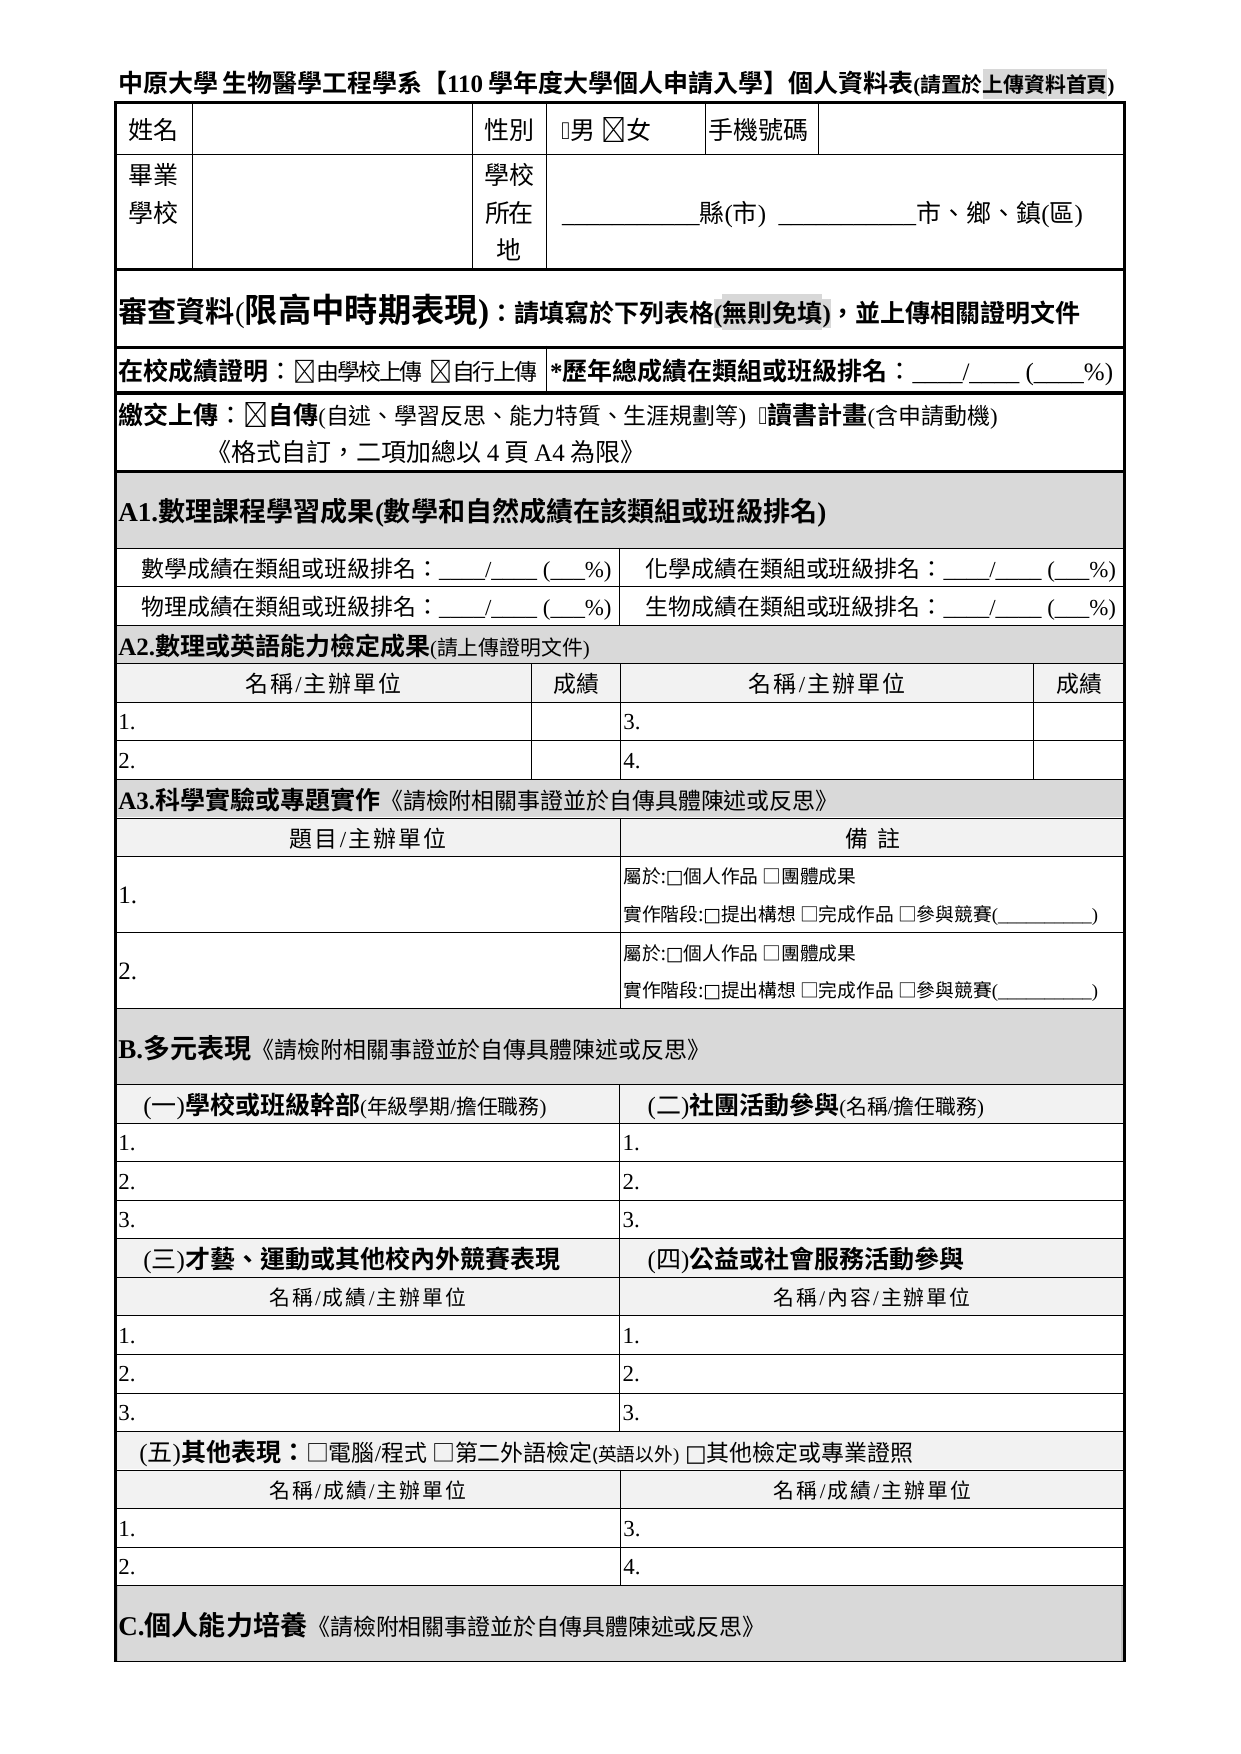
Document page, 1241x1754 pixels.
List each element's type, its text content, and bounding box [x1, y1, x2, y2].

table_cell [1034, 741, 1123, 779]
table_cell 繳交上傳：自傳(自述、學習反思、能力特質、生涯規劃等) 讀書計畫(含申請動機) 《格式自訂，二項加總以4頁A4為限》 [117, 395, 1123, 469]
table_cell ___________縣(市) ___________市、鄉、鎮(區) [547, 155, 1123, 267]
table_cell (五)其他表現：□電腦/程式 □第二外語檢定(英語以外) □其他檢定或專業證照 [117, 1432, 1123, 1469]
table_cell 姓名 [117, 104, 192, 154]
table_cell 2. [117, 1355, 619, 1392]
table_cell 學校所在地 [473, 155, 546, 267]
table_cell [819, 104, 1123, 154]
table_cell 名稱/成績/主辦單位 [117, 1471, 620, 1508]
table_cell 男 女 [547, 104, 705, 154]
table_cell 畢業學校 [117, 155, 192, 267]
table_cell [193, 104, 472, 154]
table_cell 2. [117, 1162, 619, 1200]
table_cell 3. [117, 1394, 619, 1431]
table_cell 1. [620, 1124, 1123, 1161]
table_cell 備 註 [621, 819, 1123, 856]
table_cell (一)學校或班級幹部(年級學期/擔任職務) [117, 1085, 619, 1123]
table_cell 4. [621, 1548, 1123, 1585]
table_cell [193, 155, 472, 267]
table_cell 成績 [1034, 664, 1123, 702]
table_cell 手機號碼 [706, 104, 818, 154]
table_cell 成績 [532, 664, 620, 702]
table_cell 數學成績在類組或班級排名：____/____ (___%) [117, 549, 619, 586]
table_cell (四)公益或社會服務活動參與 [620, 1239, 1123, 1277]
table_cell 4. [621, 741, 1033, 779]
table_cell 物理成績在類組或班級排名：____/____ (___%) [117, 587, 619, 625]
table_cell (三)才藝、運動或其他校內外競賽表現 [117, 1239, 619, 1277]
table_cell 題目/主辦單位 [117, 819, 620, 856]
table_cell 名稱/主辦單位 [117, 664, 531, 702]
table_cell 1. [117, 1124, 619, 1161]
table_cell 性別 [473, 104, 546, 154]
table_cell A1.數理課程學習成果(數學和自然成績在該類組或班級排名) [117, 473, 1123, 548]
table_cell 審查資料(限高中時期表現)：請填寫於下列表格(無則免填)，並上傳相關證明文件 [117, 271, 1123, 346]
table_cell 名稱/內容/主辦單位 [620, 1278, 1123, 1315]
table_cell B.多元表現《請檢附相關事證並於自傳具體陳述或反思》 [117, 1009, 1123, 1084]
table_header 中原大學 生物醫學工程學系【110學年度大學個人申請入學】個人資料表(請置於上傳資料首頁) [115, 63, 1124, 101]
table_cell A2.數理或英語能力檢定成果(請上傳證明文件) [117, 626, 1123, 663]
table_cell 名稱/成績/主辦單位 [621, 1471, 1123, 1508]
table_cell 2. [117, 933, 620, 1008]
table_cell 1. [117, 857, 620, 932]
table_cell 2. [620, 1162, 1123, 1200]
table_cell 2. [117, 1548, 620, 1585]
table_cell 1. [620, 1316, 1123, 1354]
table_cell [532, 741, 620, 779]
table_cell 名稱/主辦單位 [621, 664, 1033, 702]
table_cell 3. [117, 1201, 619, 1238]
table_cell 1. [117, 1509, 620, 1547]
table_cell 生物成績在類組或班級排名：____/____ (___%) [620, 587, 1123, 625]
table_cell 1. [117, 1316, 619, 1354]
table_cell (二)社團活動參與(名稱/擔任職務) [620, 1085, 1123, 1123]
table_cell 3. [621, 1509, 1123, 1547]
table_cell 屬於:□個人作品 □團體成果 實作階段:□提出構想 □完成作品 □參與競賽(__________) [621, 933, 1123, 1008]
table_cell 3. [620, 1394, 1123, 1431]
table_cell 3. [620, 1201, 1123, 1238]
table_cell 3. [621, 703, 1033, 740]
table_cell *歷年總成績在類組或班級排名：____/____ (____%) [547, 349, 1123, 391]
table_cell [1034, 703, 1123, 740]
table_cell 2. [117, 741, 531, 779]
table_cell [532, 703, 620, 740]
table_cell A3.科學實驗或專題實作《請檢附相關事證並於自傳具體陳述或反思》 [117, 780, 1123, 817]
table_cell 在校成績證明：由學校上傳 自行上傳 [117, 349, 546, 391]
table_cell 名稱/成績/主辦單位 [117, 1278, 619, 1315]
table_cell 2. [620, 1355, 1123, 1392]
table_cell 屬於:□個人作品 □團體成果 實作階段:□提出構想 □完成作品 □參與競賽(__________) [621, 857, 1123, 932]
table_cell 化學成績在類組或班級排名：____/____ (___%) [620, 549, 1123, 586]
table_cell 1. [117, 703, 531, 740]
